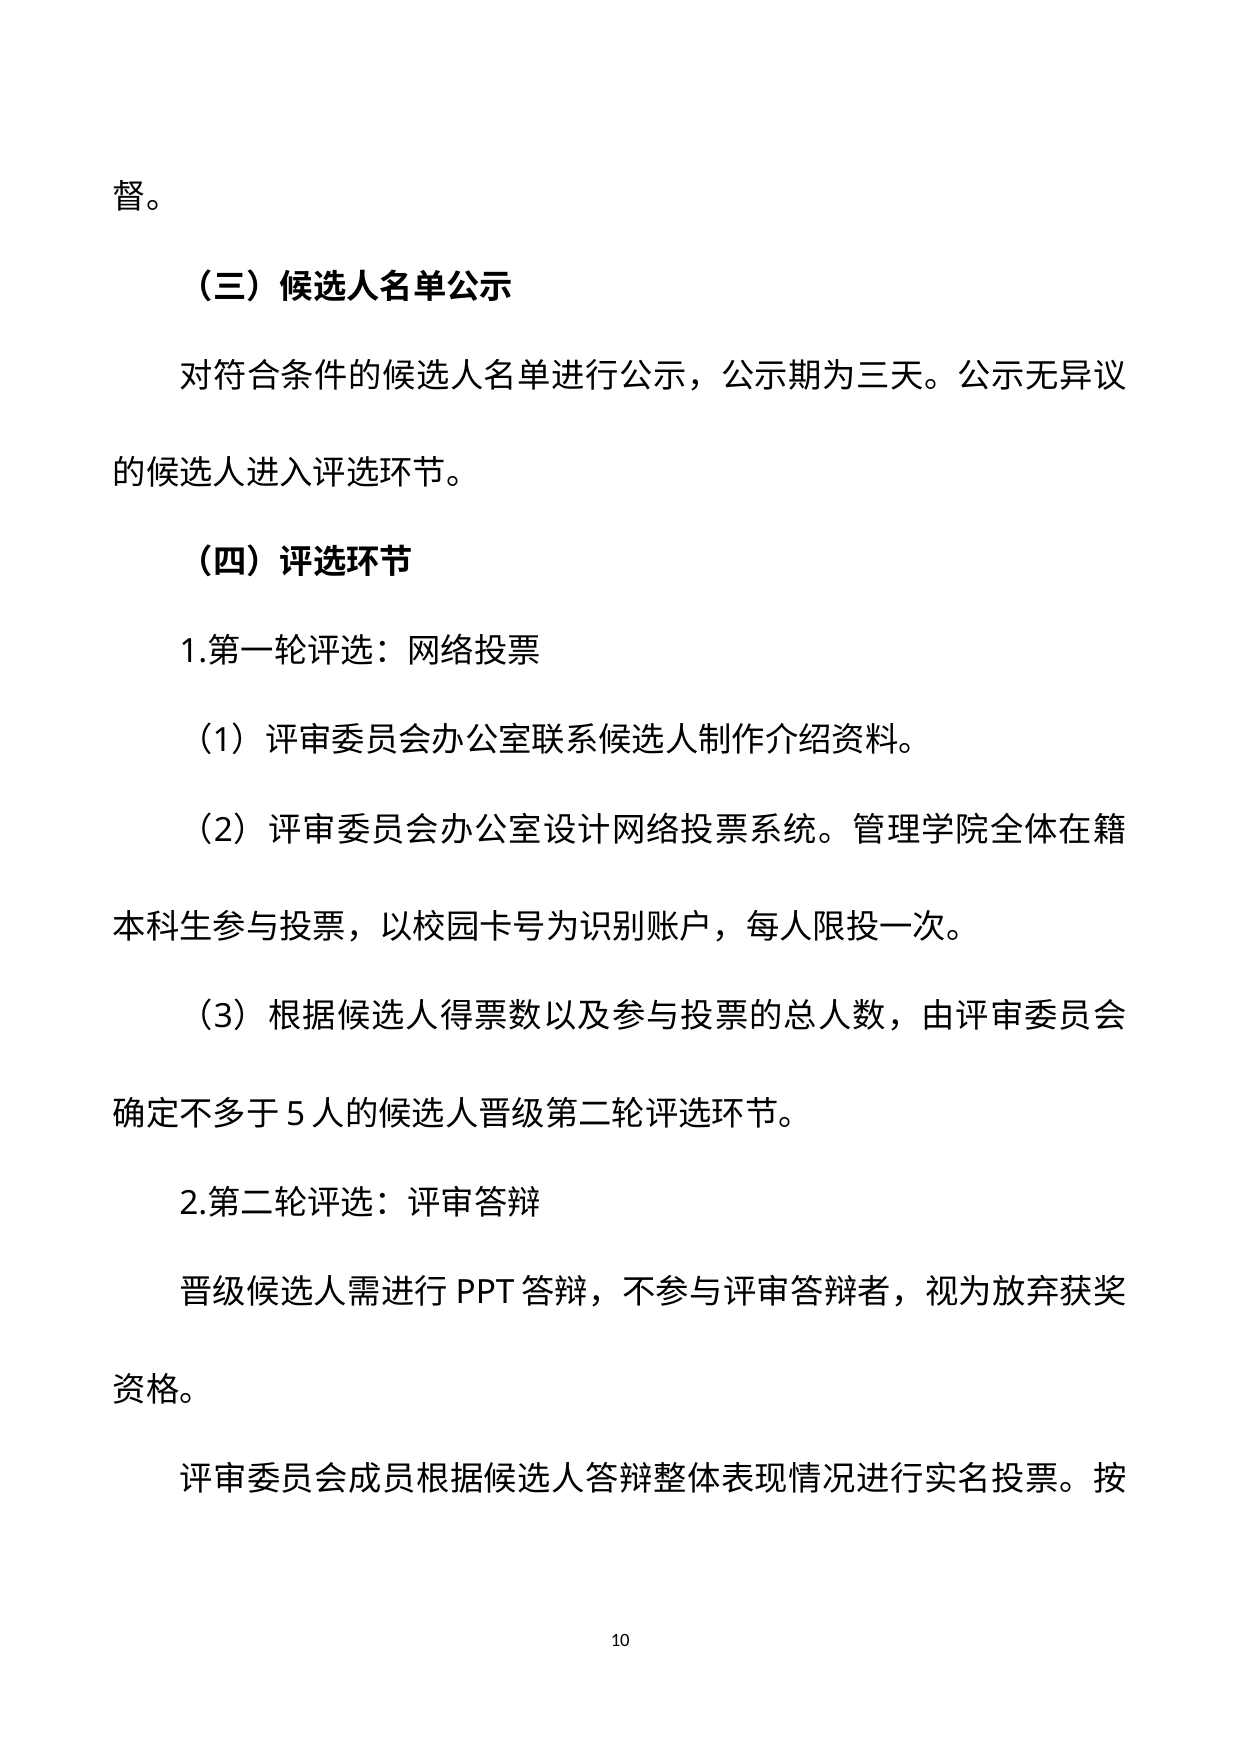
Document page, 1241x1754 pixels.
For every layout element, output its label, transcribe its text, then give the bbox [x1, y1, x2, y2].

text （1）评审委员会办公室联系候选人制作介绍资料。 [112, 705, 1128, 770]
text 1.第一轮评选：网络投票 [112, 616, 1128, 681]
text （四）评选环节 [112, 527, 1128, 592]
text （2）评审委员会办公室设计网络投票系统。管理学院全体在籍本科生参与投票，以校园卡号为识别账户，每人限投一次。 [112, 794, 1128, 957]
text （3）根据候选人得票数以及参与投票的总人数，由评审委员会确定不多于5人的候选人晋级第二轮评选环节。 [112, 981, 1128, 1143]
text 2.第二轮评选：评审答辩 [112, 1167, 1128, 1232]
text （三）候选人名单公示 [112, 251, 1128, 316]
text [112, 162, 1128, 227]
text 晋级候选人需进行PPT答辩，不参与评审答辩者，视为放弃获奖资格。 [112, 1256, 1128, 1419]
text 对符合条件的候选人名单进行公示，公示期为三天。公示无异议的候选人进入评选环节。 [112, 340, 1128, 503]
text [112, 1443, 1128, 1508]
